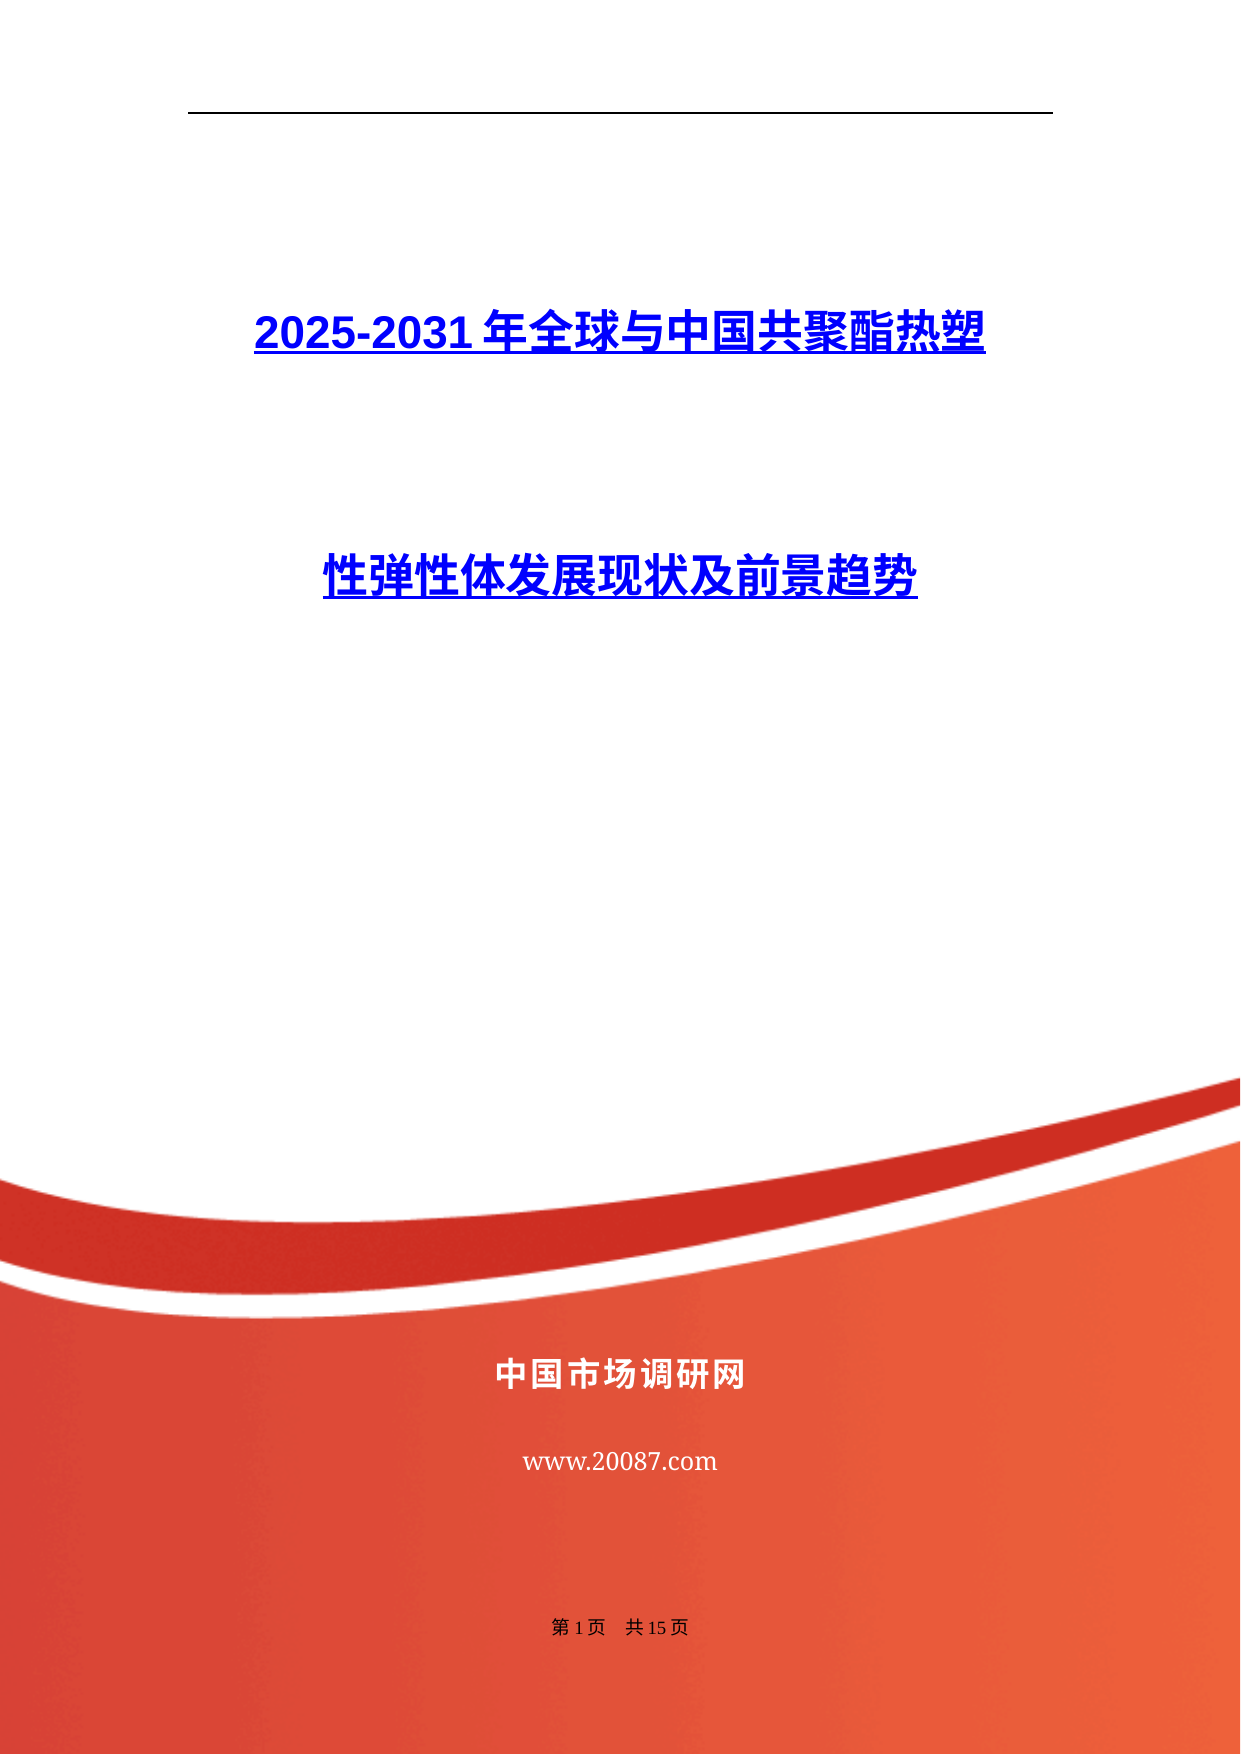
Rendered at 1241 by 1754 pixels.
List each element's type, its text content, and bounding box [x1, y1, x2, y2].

text www.20087.com [187, 1428, 1053, 1493]
picture [0, 1006, 1241, 1754]
table_header 2025-2031年全球与中国共聚酯热塑性弹性体发展现状及前景趋势 [188, 207, 1053, 773]
subtitle 中国市场调研网 [187, 1339, 1053, 1404]
